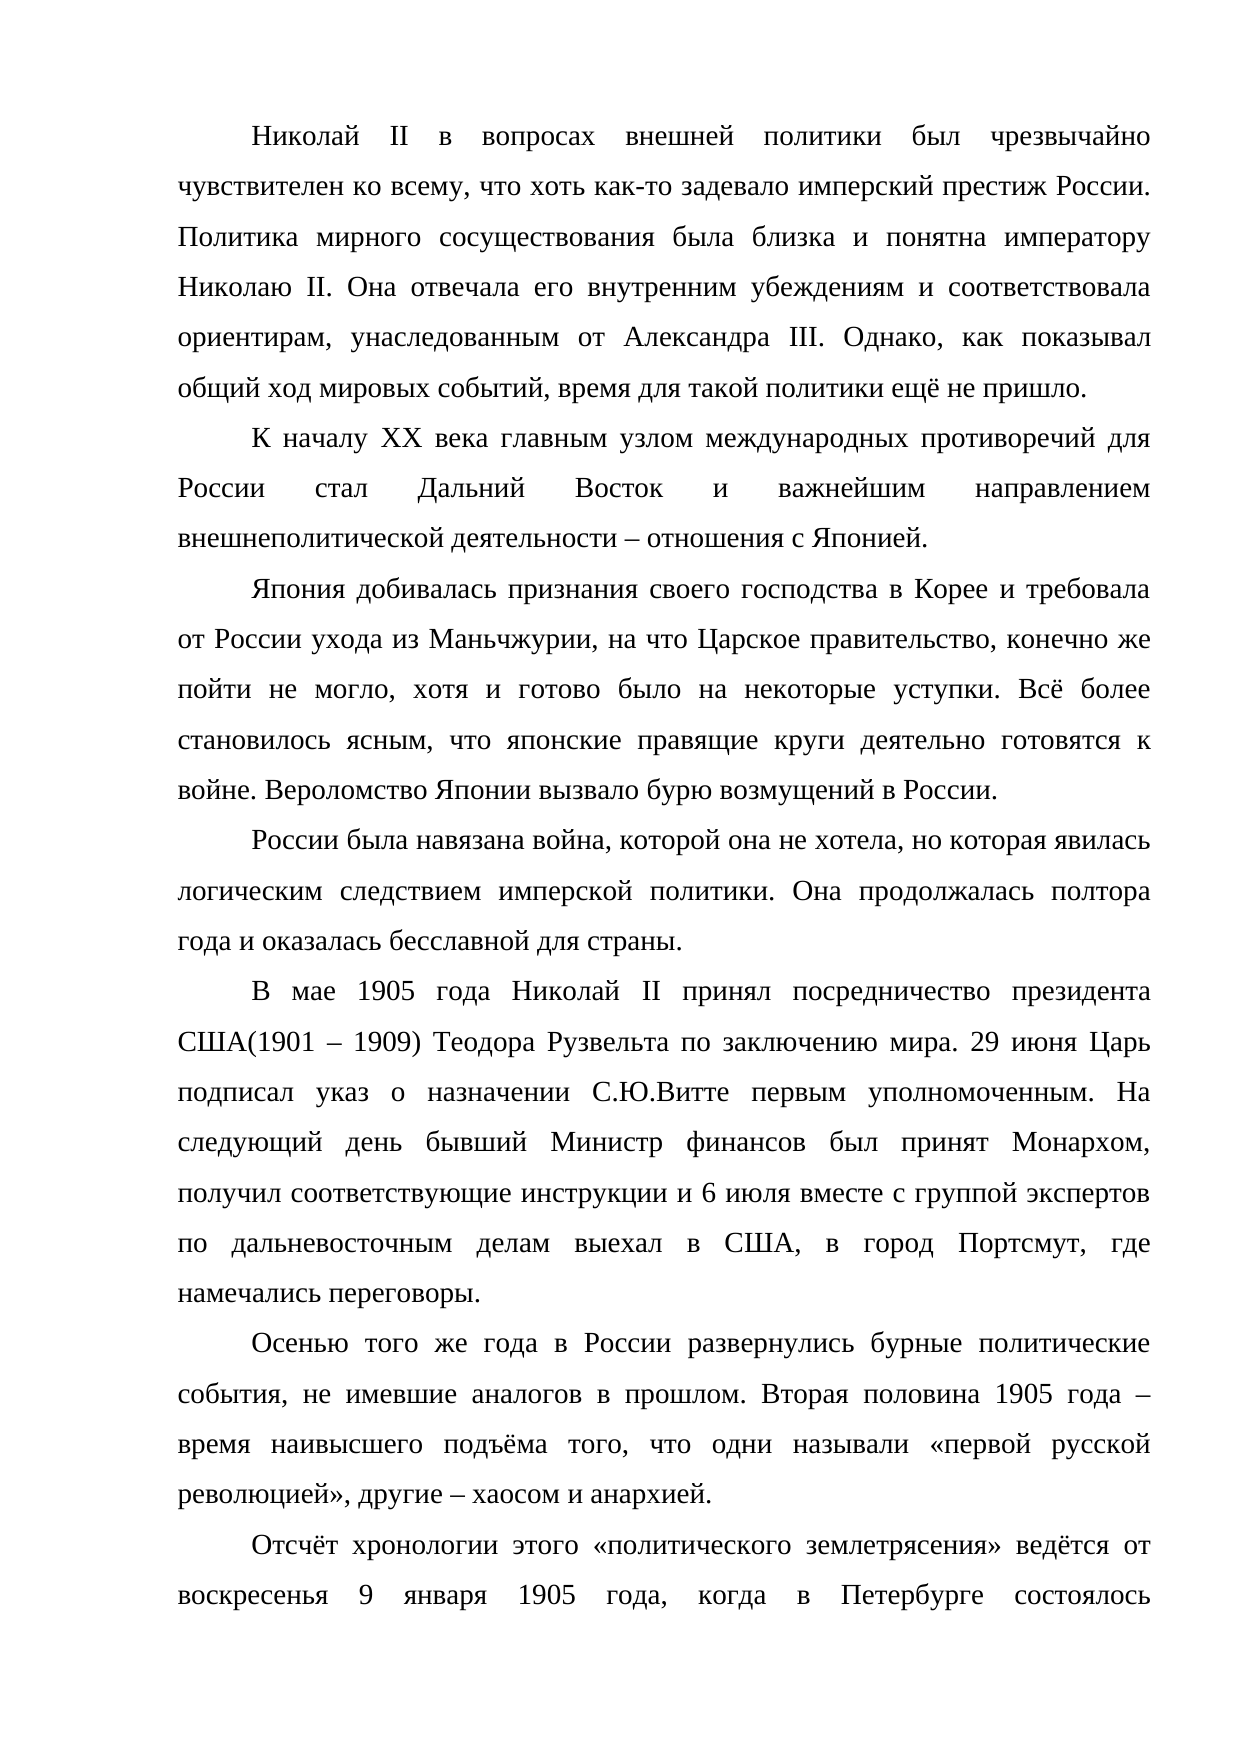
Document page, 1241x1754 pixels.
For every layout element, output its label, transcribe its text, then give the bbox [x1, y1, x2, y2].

text К началу XX века главным узлом международных противоречий для России стал Дальний Восток и важнейшим направлением внешнеполитической деятельности – отношения с Японией. [177, 420, 1152, 554]
text В мае 1905 года Николай II принял посредничество президента США(1901 – 1909) Теодора Рузвельта по заключению мира. 29 июня Царь подписал указ о назначении С.Ю.Витте первым уполномоченным. На следующий день бывший Министр финансов был принят Монархом, получил соответствующие инструкции и 6 июля вместе с группой экспертов по дальневосточным делам выехал в США, в город Портсмут, где намечались переговоры. [177, 973, 1152, 1309]
text Осенью того же года в России развернулись бурные политические события, не имевшие аналогов в прошлом. Вторая половина 1905 года – время наивысшего подъёма того, что одни называли «первой русской революцией», другие – хаосом и анархией. [177, 1326, 1152, 1510]
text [177, 1527, 1152, 1611]
text Николай II в вопросах внешней политики был чрезвычайно чувствителен ко всему, что хоть как-то задевало имперский престиж России. Политика мирного сосуществования была близка и понятна императору Николаю II. Она отвечала его внутренним убеждениям и соответствовала ориентирам, унаследованным от Александра III. Однако, как показывал общий ход мировых событий, время для такой политики ещё не пришло. [177, 118, 1152, 403]
text России была навязана война, которой она не хотела, но которая явилась логическим следствием имперской политики. Она продолжалась полтора года и оказалась бесславной для страны. [177, 822, 1152, 957]
text Япония добивалась признания своего господства в Корее и требовала от России ухода из Маньчжурии, на что Царское правительство, конечно же пойти не могло, хотя и готово было на некоторые уступки. Всё более становилось ясным, что японские правящие круги деятельно готовятся к войне. Вероломство Японии вызвало бурю возмущений в России. [177, 571, 1152, 806]
